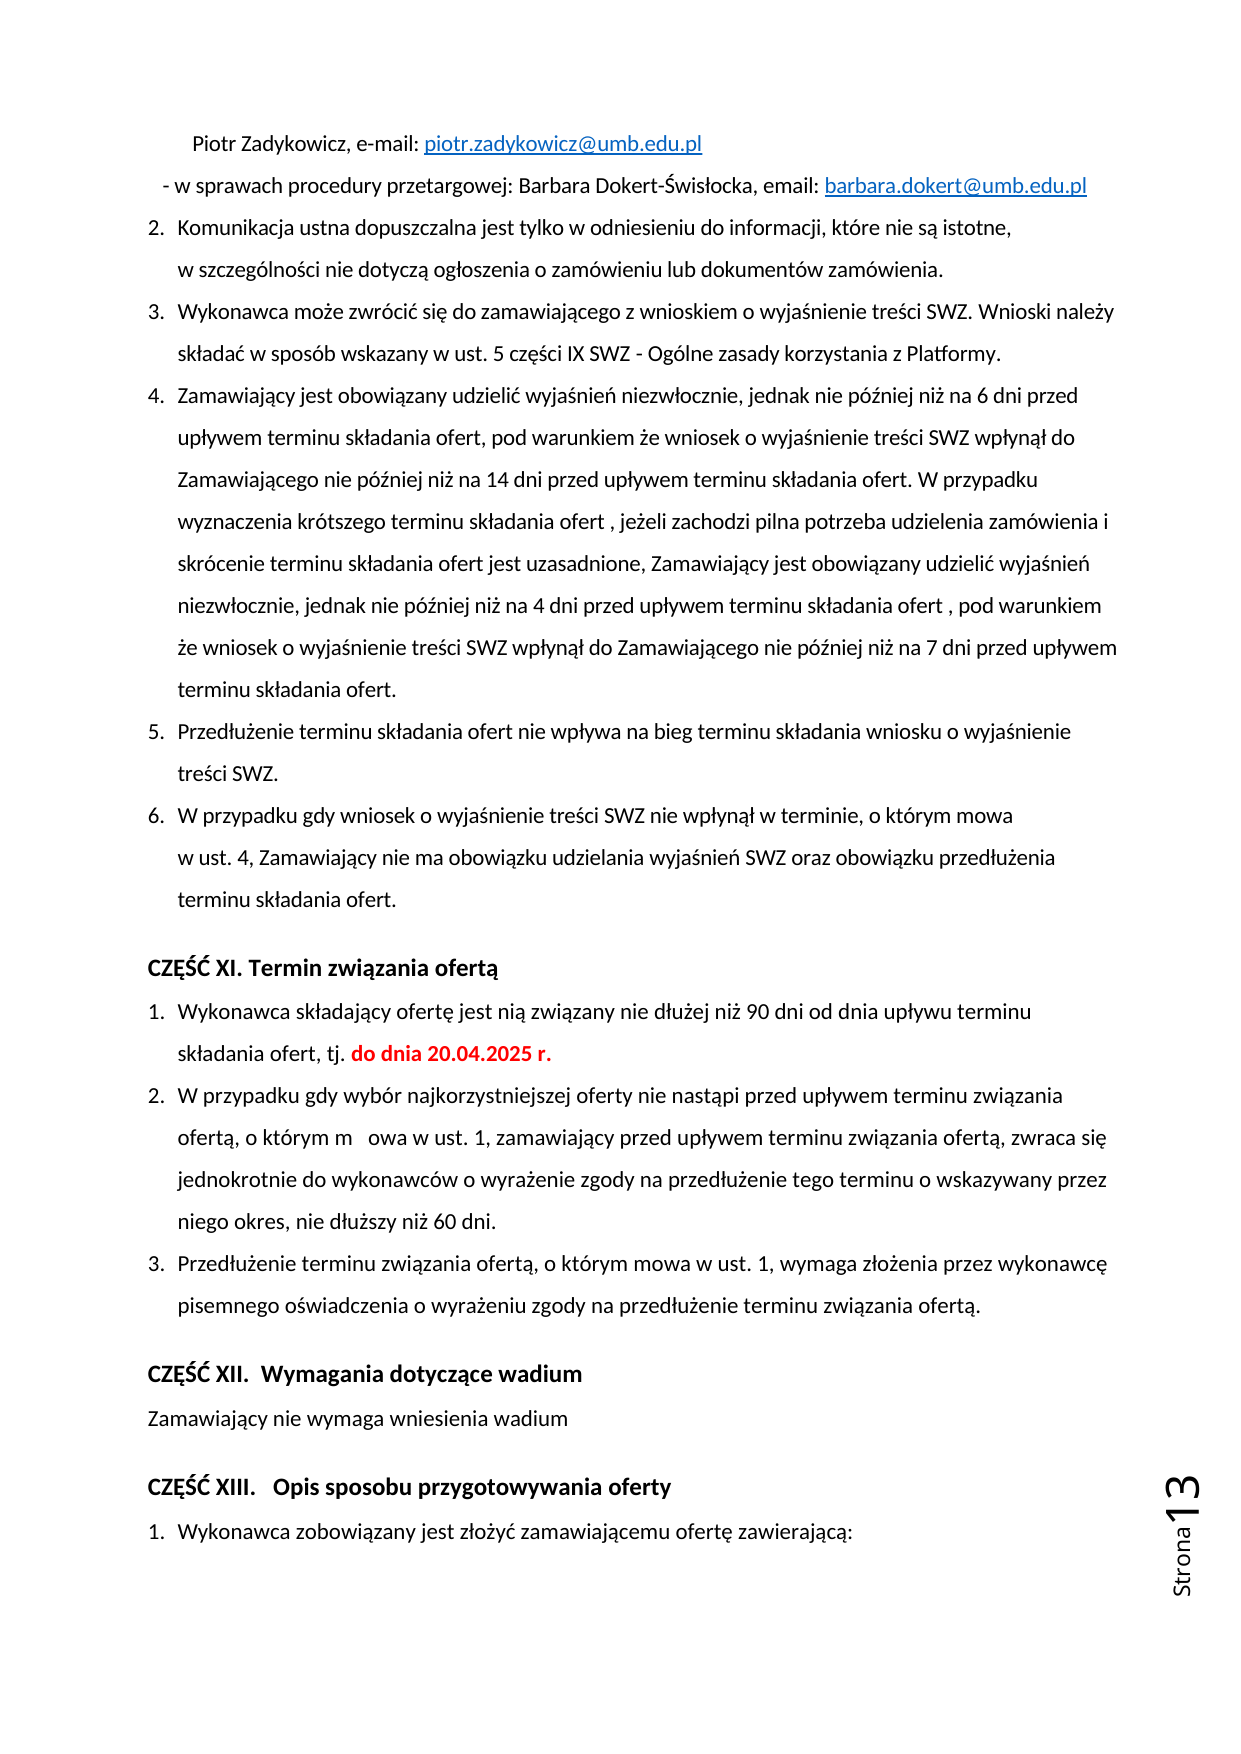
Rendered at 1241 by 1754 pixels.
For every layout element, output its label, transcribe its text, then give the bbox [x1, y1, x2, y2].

text 2. W przypadku gdy wybór najkorzystniejszej oferty nie nastąpi przed upływem terminu związania ofertą, o którym m owa w ust. 1, zamawiający przed upływem terminu związania ofertą, zwraca się jednokrotnie do wykonawców o wyrażenie zgody na przedłużenie tego terminu o wskazywany przez niego okres, nie dłuższy niż 60 dni. [148, 1081, 1122, 1235]
text 5. Przedłużenie terminu składania ofert nie wpływa na bieg terminu składania wniosku o wyjaśnienie treści SWZ. [148, 717, 1122, 787]
text 1. Wykonawca zobowiązany jest złożyć zamawiającemu ofertę zawierającą: [148, 1517, 1122, 1545]
text Zamawiający nie wymaga wniesienia wadium [148, 1404, 1122, 1432]
text 6. W przypadku gdy wniosek o wyjaśnienie treści SWZ nie wpłynął w terminie, o którym mowa w ust. 4, Zamawiający nie ma obowiązku udzielania wyjaśnień SWZ oraz obowiązku przedłużenia terminu składania ofert. [148, 801, 1122, 913]
text 2. Komunikacja ustna dopuszczalna jest tylko w odniesieniu do informacji, które nie są istotne, w szczególności nie dotyczą ogłoszenia o zamówieniu lub dokumentów zamówienia. [148, 213, 1122, 283]
subtitle CZĘŚĆ XI. Termin związania ofertą [148, 952, 1122, 982]
list Wykonawca składający ofertę jest nią związany nie dłużej niż 90 dni od dnia upływu terminu składania ofert, tj. do dnia 20.04.2025 r. [148, 997, 1122, 1067]
text 4. Zamawiający jest obowiązany udzielić wyjaśnień niezwłocznie, jednak nie później niż na 6 dni przed upływem terminu składania ofert, pod warunkiem że wniosek o wyjaśnienie treści SWZ wpłynął do Zamawiającego nie później niż na 14 dni przed upływem terminu składania ofert. W przypadku wyznaczenia krótszego terminu składania ofert , jeżeli zachodzi pilna potrzeba udzielenia zamówienia i skrócenie terminu składania ofert jest uzasadnione, Zamawiający jest obowiązany udzielić wyjaśnień niezwłocznie, jednak nie później niż na 4 dni przed upływem terminu składania ofert , pod warunkiem że wniosek o wyjaśnienie treści SWZ wpłynął do Zamawiającego nie później niż na 7 dni przed upływem terminu składania ofert. [148, 381, 1122, 703]
subtitle CZĘŚĆ XII. Wymagania dotyczące wadium [148, 1358, 1122, 1389]
text 3. Przedłużenie terminu związania ofertą, o którym mowa w ust. 1, wymaga złożenia przez wykonawcę pisemnego oświadczenia o wyrażeniu zgody na przedłużenie terminu związania ofertą. [148, 1249, 1122, 1319]
text - w sprawach procedury przetargowej: Barbara Dokert-Świsłocka, email: barbara.dokert@umb.edu.pl [162, 171, 1122, 199]
subtitle CZĘŚĆ XIII. Opis sposobu przygotowywania oferty [148, 1471, 1122, 1502]
text 3. Wykonawca może zwrócić się do zamawiającego z wnioskiem o wyjaśnienie treści SWZ. Wnioski należy składać w sposób wskazany w ust. 5 części IX SWZ - Ogólne zasady korzystania z Platformy. [148, 297, 1122, 367]
text Piotr Zadykowicz, e-mail: piotr.zadykowicz@umb.edu.pl [148, 129, 1122, 157]
